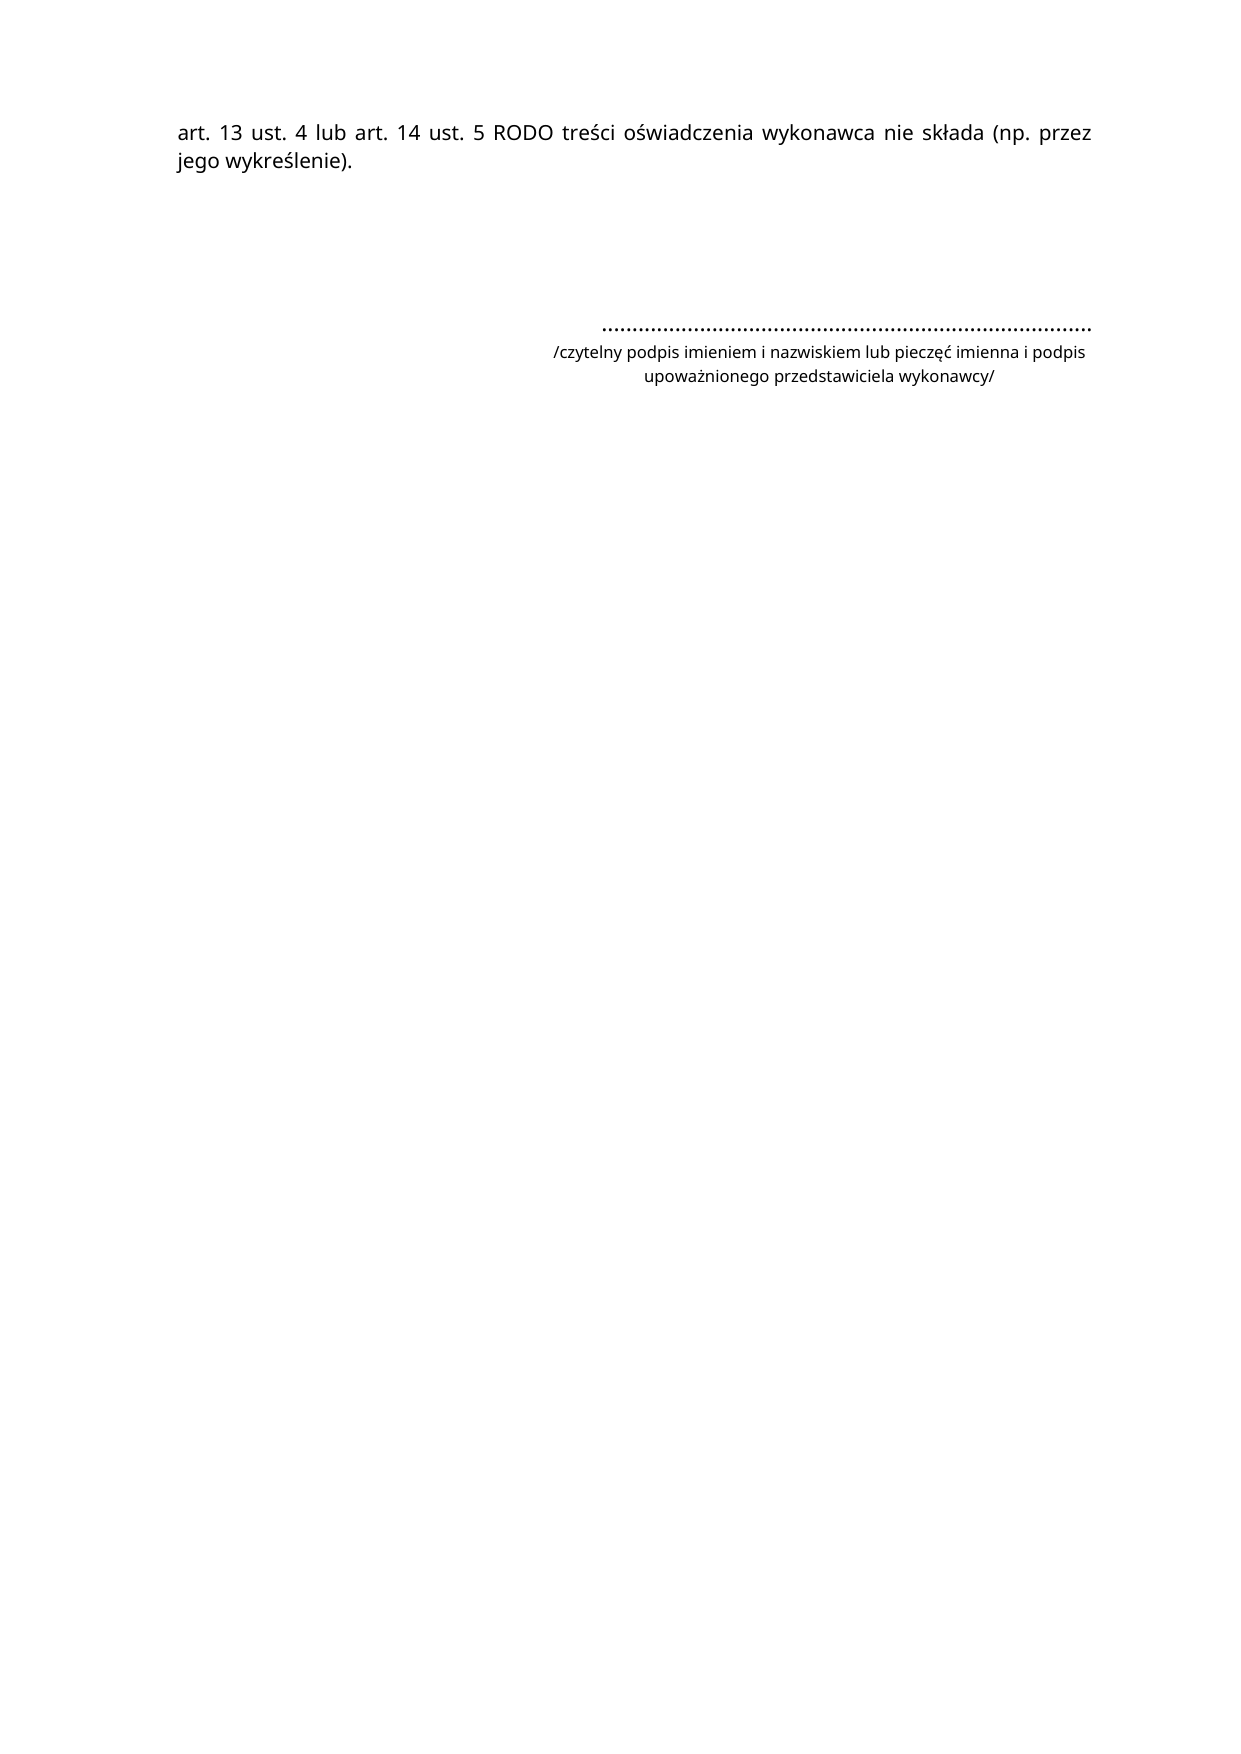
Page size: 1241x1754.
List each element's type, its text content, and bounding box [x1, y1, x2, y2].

text /czytelny podpis imieniem i nazwiskiem lub pieczęć imienna i podpis upoważnionego przedstawiciela wykonawcy/ [546, 340, 1092, 387]
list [148, 118, 1092, 175]
text ................................................................................ [148, 306, 1092, 338]
